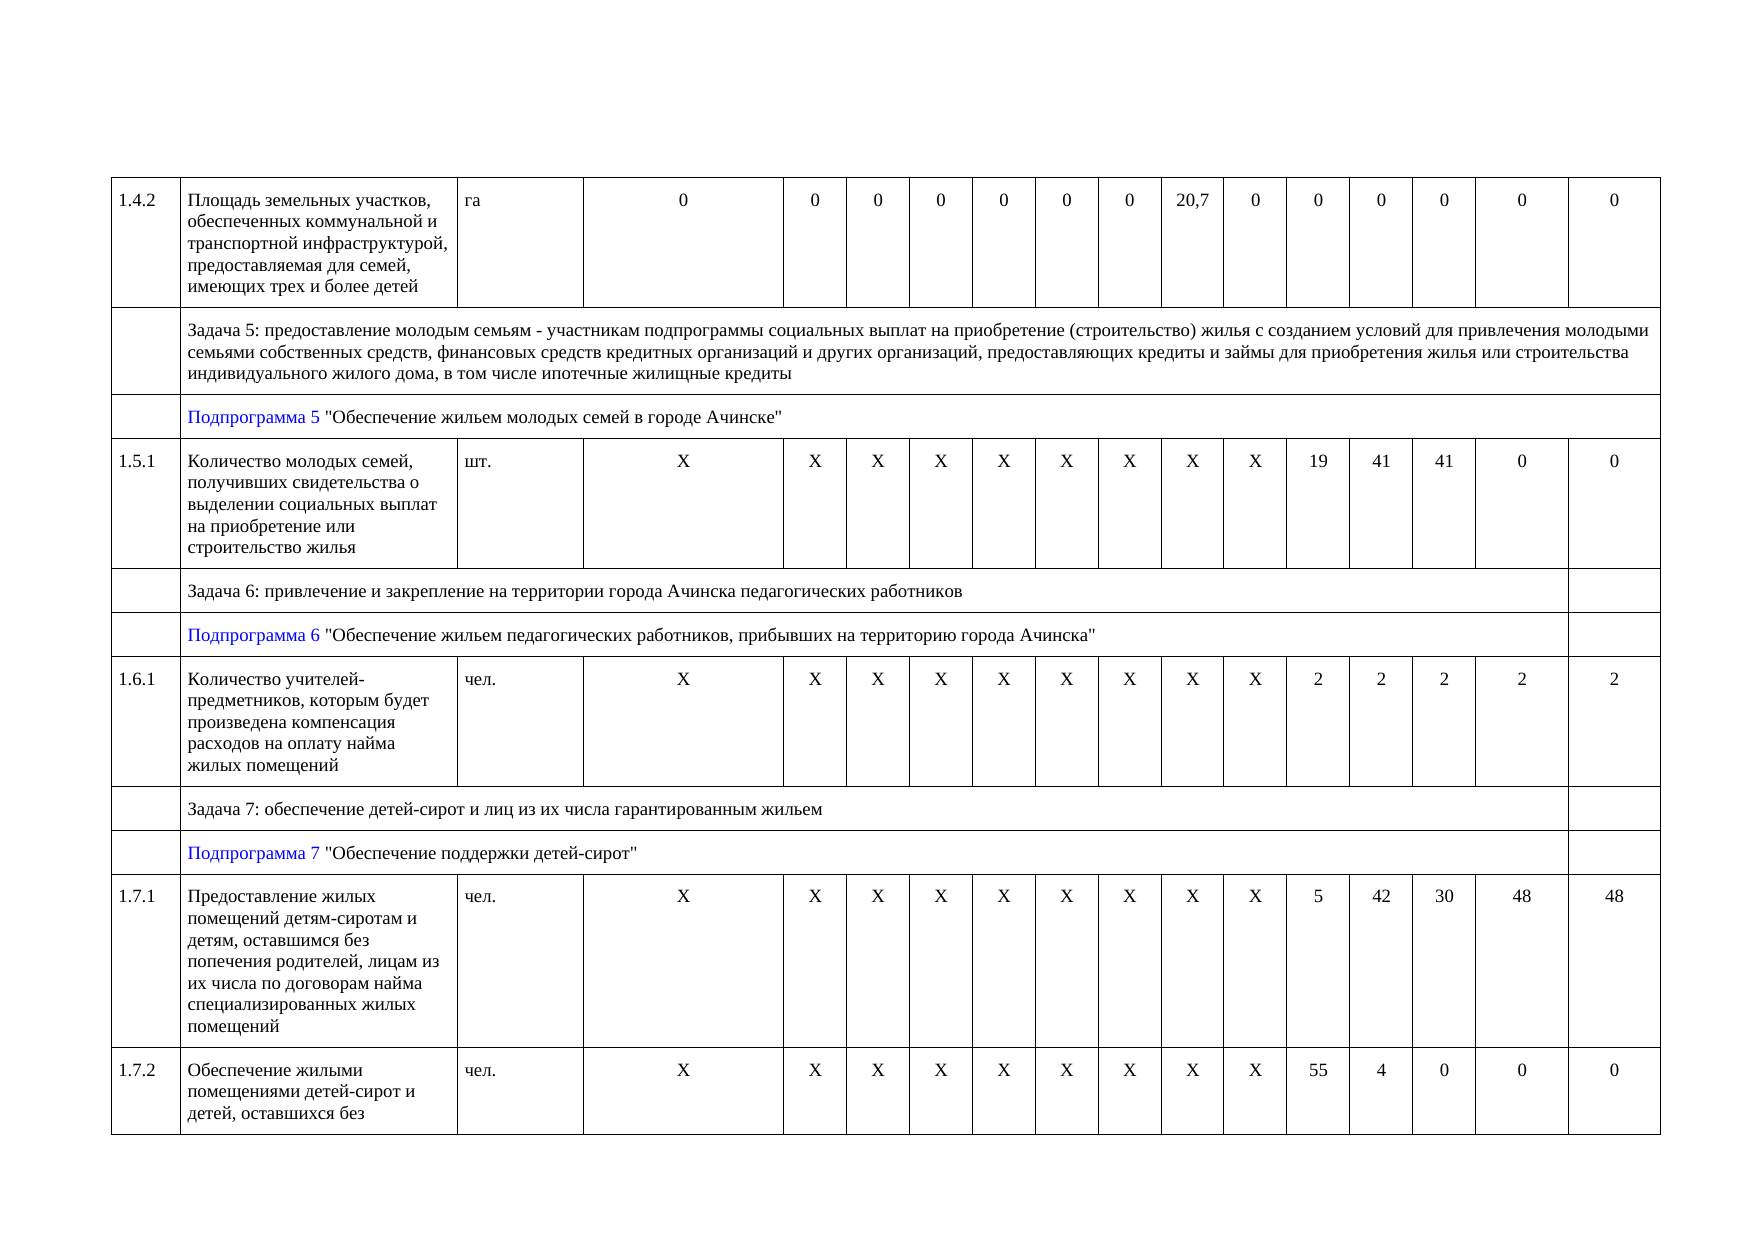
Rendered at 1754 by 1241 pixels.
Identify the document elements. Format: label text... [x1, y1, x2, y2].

table_cell 41 [1413, 439, 1475, 568]
table_cell 4 [1350, 1048, 1412, 1134]
table_cell 1.4.2 [112, 178, 180, 307]
table_cell Площадь земельных участков, обеспеченных коммунальной и транспортной инфраструктурой, предоставляемая для семей, имеющих трех и более детей [181, 178, 457, 307]
table_cell 0 [1413, 178, 1475, 307]
table_cell [112, 308, 180, 394]
table_cell Х [847, 1048, 909, 1134]
table_cell Х [584, 657, 783, 786]
table_cell [112, 395, 180, 438]
table_cell Х [910, 875, 972, 1047]
table_cell Задача 6: привлечение и закрепление на территории города Ачинска педагогических работников [181, 569, 1568, 612]
table_cell [112, 831, 180, 874]
table_cell 1.7.1 [112, 875, 180, 1047]
table_cell 1.5.1 [112, 439, 180, 568]
table_cell 1.7.2 [112, 1048, 180, 1134]
table_cell [1569, 613, 1660, 656]
table_cell 55 [1287, 1048, 1349, 1134]
table_cell [1569, 569, 1660, 612]
table_cell Задача 7: обеспечение детей-сирот и лиц из их числа гарантированным жильем [181, 787, 1568, 830]
table_cell Количество учителей-предметников, которым будет произведена компенсация расходов на оплату найма жилых помещений [181, 657, 457, 786]
table_cell 41 [1350, 439, 1412, 568]
table_cell 1.6.1 [112, 657, 180, 786]
table_cell 0 [973, 178, 1035, 307]
table_cell Х [1099, 1048, 1161, 1134]
table_cell Х [1162, 657, 1223, 786]
table_cell Х [1224, 875, 1286, 1047]
table_cell [112, 569, 180, 612]
table_cell Количество молодых семей, получивших свидетельства о выделении социальных выплат на приобретение или строительство жилья [181, 439, 457, 568]
table_cell га [458, 178, 583, 307]
table_cell Х [1224, 1048, 1286, 1134]
table_cell Х [584, 1048, 783, 1134]
table_cell 19 [1287, 439, 1349, 568]
table_cell 20,7 [1162, 178, 1223, 307]
table_cell Х [784, 657, 846, 786]
table_cell Х [784, 875, 846, 1047]
table_cell 2 [1350, 657, 1412, 786]
table_cell Подпрограмма 7 "Обеспечение поддержки детей-сирот" [181, 831, 1568, 874]
table_cell 0 [1476, 178, 1568, 307]
table_cell 48 [1476, 875, 1568, 1047]
table_cell Х [584, 875, 783, 1047]
table_cell Х [1036, 657, 1098, 786]
table_cell 2 [1569, 657, 1660, 786]
table_cell Х [1224, 439, 1286, 568]
table_cell шт. [458, 439, 583, 568]
table_cell 0 [1036, 178, 1098, 307]
table_cell Х [847, 439, 909, 568]
table_cell Х [1036, 875, 1098, 1047]
table_cell 0 [1099, 178, 1161, 307]
table_cell Х [1036, 439, 1098, 568]
table_cell 2 [1476, 657, 1568, 786]
table_cell 0 [1350, 178, 1412, 307]
table_cell 0 [910, 178, 972, 307]
table_cell Х [1224, 657, 1286, 786]
table_cell Х [1099, 657, 1161, 786]
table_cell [181, 1048, 457, 1134]
table_cell чел. [458, 875, 583, 1047]
table_cell 0 [847, 178, 909, 307]
table_cell [1569, 787, 1660, 830]
table_cell 0 [1476, 1048, 1568, 1134]
table_cell Х [973, 875, 1035, 1047]
table_cell Подпрограмма 6 "Обеспечение жильем педагогических работников, прибывших на территорию города Ачинска" [181, 613, 1568, 656]
table_cell 0 [1569, 1048, 1660, 1134]
table_cell Х [847, 875, 909, 1047]
table_cell 0 [1569, 178, 1660, 307]
table_cell Х [784, 1048, 846, 1134]
table_cell [1569, 831, 1660, 874]
table_cell 0 [784, 178, 846, 307]
table_cell Х [1099, 875, 1161, 1047]
table_cell чел. [458, 657, 583, 786]
table_cell 48 [1569, 875, 1660, 1047]
table_cell [112, 613, 180, 656]
table_cell 30 [1413, 875, 1475, 1047]
table_cell 0 [1476, 439, 1568, 568]
table_cell 0 [584, 178, 783, 307]
table_cell 2 [1413, 657, 1475, 786]
table_cell Х [910, 1048, 972, 1134]
table_cell Х [973, 439, 1035, 568]
table_cell Х [910, 439, 972, 568]
table_cell Х [1162, 1048, 1223, 1134]
table_cell Х [784, 439, 846, 568]
table_cell Х [847, 657, 909, 786]
table_cell 0 [1287, 178, 1349, 307]
table_cell Х [973, 1048, 1035, 1134]
table_cell 0 [1224, 178, 1286, 307]
table_cell 0 [1569, 439, 1660, 568]
table_cell Х [910, 657, 972, 786]
table_cell Х [1162, 875, 1223, 1047]
table_cell Задача 5: предоставление молодым семьям - участникам подпрограммы социальных выплат на приобретение (строительство) жилья с созданием условий для привлечения молодыми семьями собственных средств, финансовых средств кредитных организаций и других организаций, предоставляющих кредиты и займы для приобретения жилья или строительства индивидуального жилого дома, в том числе ипотечные жилищные кредиты [181, 308, 1660, 394]
table_cell [112, 787, 180, 830]
table_cell чел. [458, 1048, 583, 1134]
table_cell 2 [1287, 657, 1349, 786]
table_cell 5 [1287, 875, 1349, 1047]
table_cell Х [584, 439, 783, 568]
table_cell Предоставление жилых помещений детям-сиротам и детям, оставшимся без попечения родителей, лицам из их числа по договорам найма специализированных жилых помещений [181, 875, 457, 1047]
table_cell 0 [1413, 1048, 1475, 1134]
table_cell Х [1036, 1048, 1098, 1134]
table_cell 42 [1350, 875, 1412, 1047]
table_cell Подпрограмма 5 "Обеспечение жильем молодых семей в городе Ачинске" [181, 395, 1660, 438]
table_cell Х [1099, 439, 1161, 568]
table_cell Х [1162, 439, 1223, 568]
table_cell Х [973, 657, 1035, 786]
